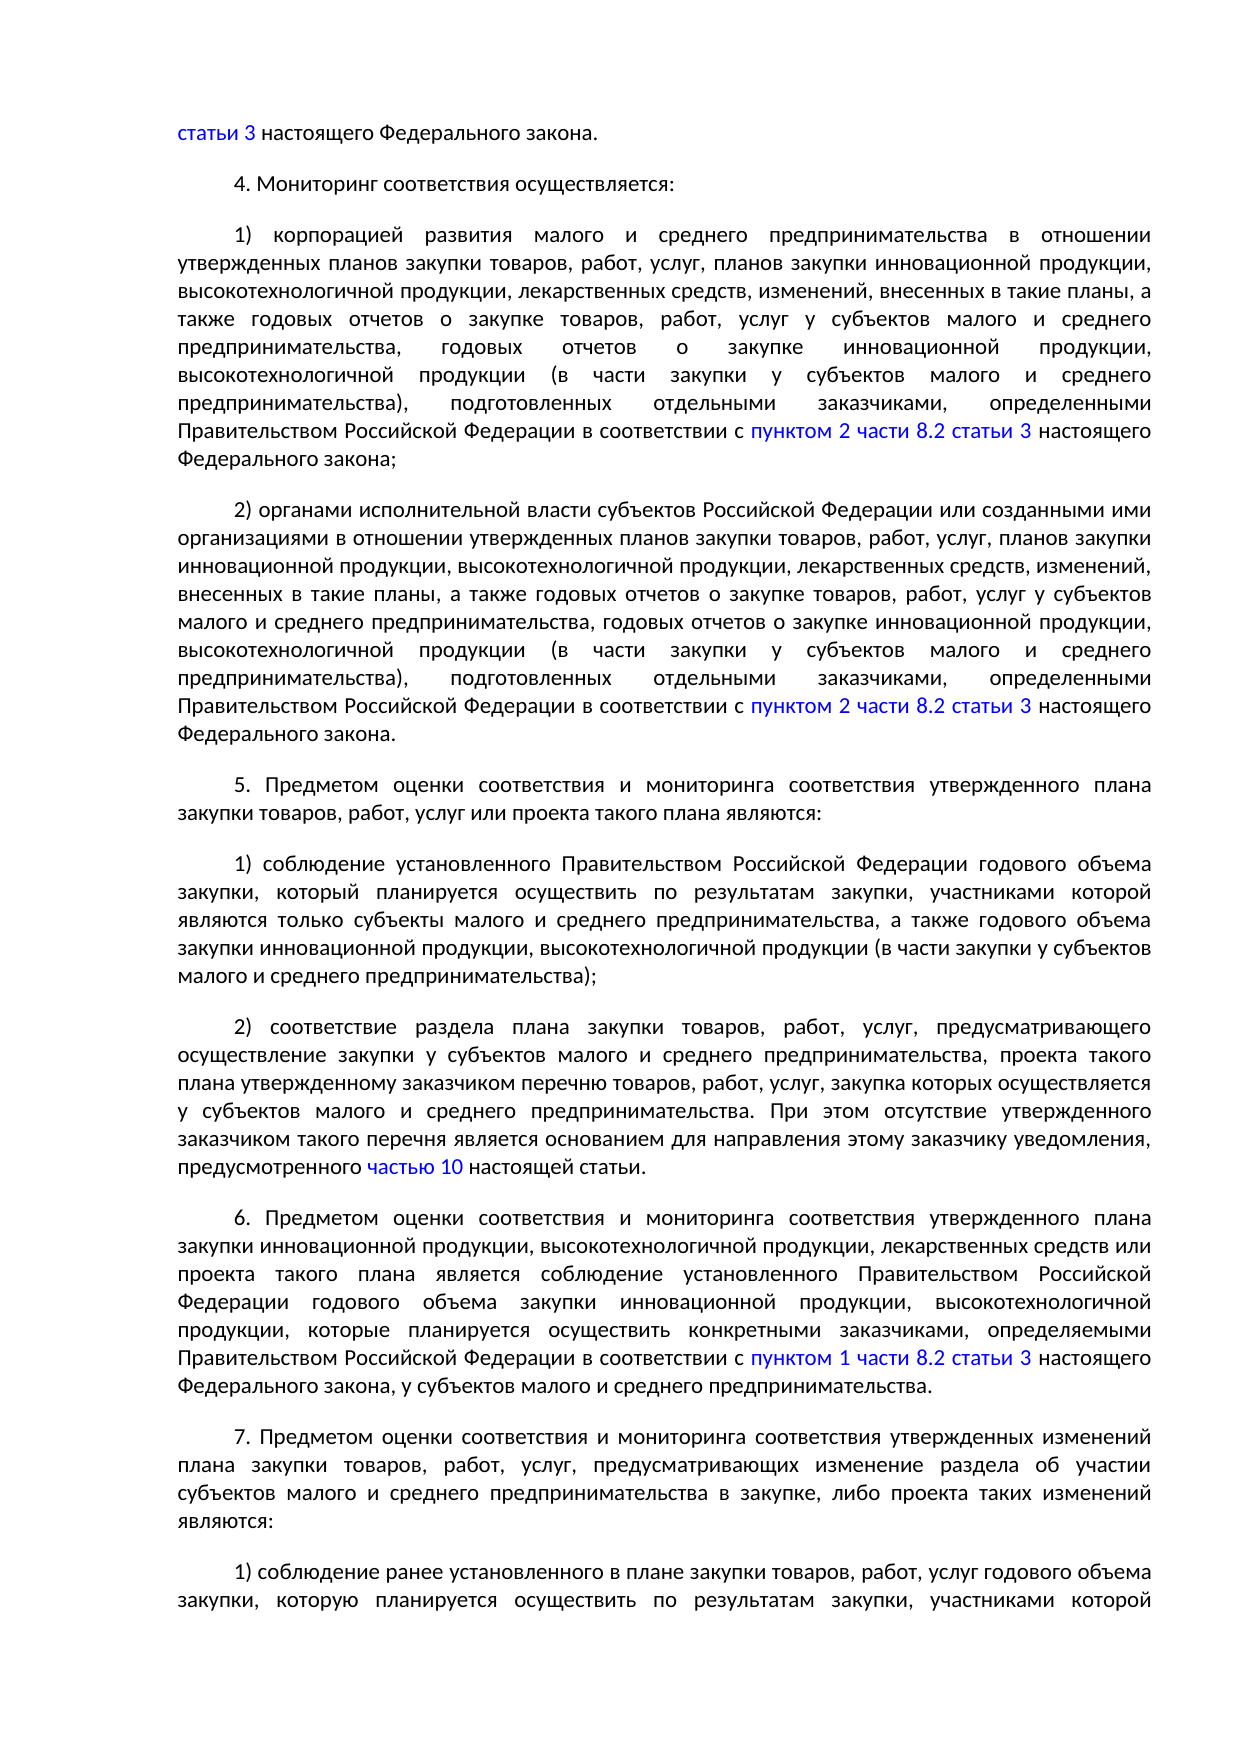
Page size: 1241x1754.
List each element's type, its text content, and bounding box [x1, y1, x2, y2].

text 7. Предметом оценки соответствия и мониторинга соответствия утвержденных изменений плана закупки товаров, работ, услуг, предусматривающих изменение раздела об участии субъектов малого и среднего предпринимательства в закупке, либо проекта таких изменений являются: [177, 1422, 1152, 1534]
text 4. Мониторинг соответствия осуществляется: [177, 169, 1152, 197]
text 5. Предметом оценки соответствия и мониторинга соответствия утвержденного плана закупки товаров, работ, услуг или проекта такого плана являются: [177, 770, 1152, 826]
text 2) органами исполнительной власти субъектов Российской Федерации или созданными ими организациями в отношении утвержденных планов закупки товаров, работ, услуг, планов закупки инновационной продукции, высокотехнологичной продукции, лекарственных средств, изменений, внесенных в такие планы, а также годовых отчетов о закупке товаров, работ, услуг у субъектов малого и среднего предпринимательства, годовых отчетов о закупке инновационной продукции, высокотехнологичной продукции (в части закупки у субъектов малого и среднего предпринимательства), подготовленных отдельными заказчиками, определенными Правительством Российской Федерации в соответствии с пунктом 2 части 8.2 статьи 3 настоящего Федерального закона. [177, 495, 1152, 747]
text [177, 118, 1152, 146]
text 1) соблюдение установленного Правительством Российской Федерации годового объема закупки, который планируется осуществить по результатам закупки, участниками которой являются только субъекты малого и среднего предпринимательства, а также годового объема закупки инновационной продукции, высокотехнологичной продукции (в части закупки у субъектов малого и среднего предпринимательства); [177, 849, 1152, 989]
text 2) соответствие раздела плана закупки товаров, работ, услуг, предусматривающего осуществление закупки у субъектов малого и среднего предпринимательства, проекта такого плана утвержденному заказчиком перечню товаров, работ, услуг, закупка которых осуществляется у субъектов малого и среднего предпринимательства. При этом отсутствие утвержденного заказчиком такого перечня является основанием для направления этому заказчику уведомления, предусмотренного частью 10 настоящей статьи. [177, 1012, 1152, 1180]
text 1) корпорацией развития малого и среднего предпринимательства в отношении утвержденных планов закупки товаров, работ, услуг, планов закупки инновационной продукции, высокотехнологичной продукции, лекарственных средств, изменений, внесенных в такие планы, а также годовых отчетов о закупке товаров, работ, услуг у субъектов малого и среднего предпринимательства, годовых отчетов о закупке инновационной продукции, высокотехнологичной продукции (в части закупки у субъектов малого и среднего предпринимательства), подготовленных отдельными заказчиками, определенными Правительством Российской Федерации в соответствии с пунктом 2 части 8.2 статьи 3 настоящего Федерального закона; [177, 220, 1152, 472]
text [177, 1557, 1152, 1613]
text 6. Предметом оценки соответствия и мониторинга соответствия утвержденного плана закупки инновационной продукции, высокотехнологичной продукции, лекарственных средств или проекта такого плана является соблюдение установленного Правительством Российской Федерации годового объема закупки инновационной продукции, высокотехнологичной продукции, которые планируется осуществить конкретными заказчиками, определяемыми Правительством Российской Федерации в соответствии с пунктом 1 части 8.2 статьи 3 настоящего Федерального закона, у субъектов малого и среднего предпринимательства. [177, 1203, 1152, 1399]
